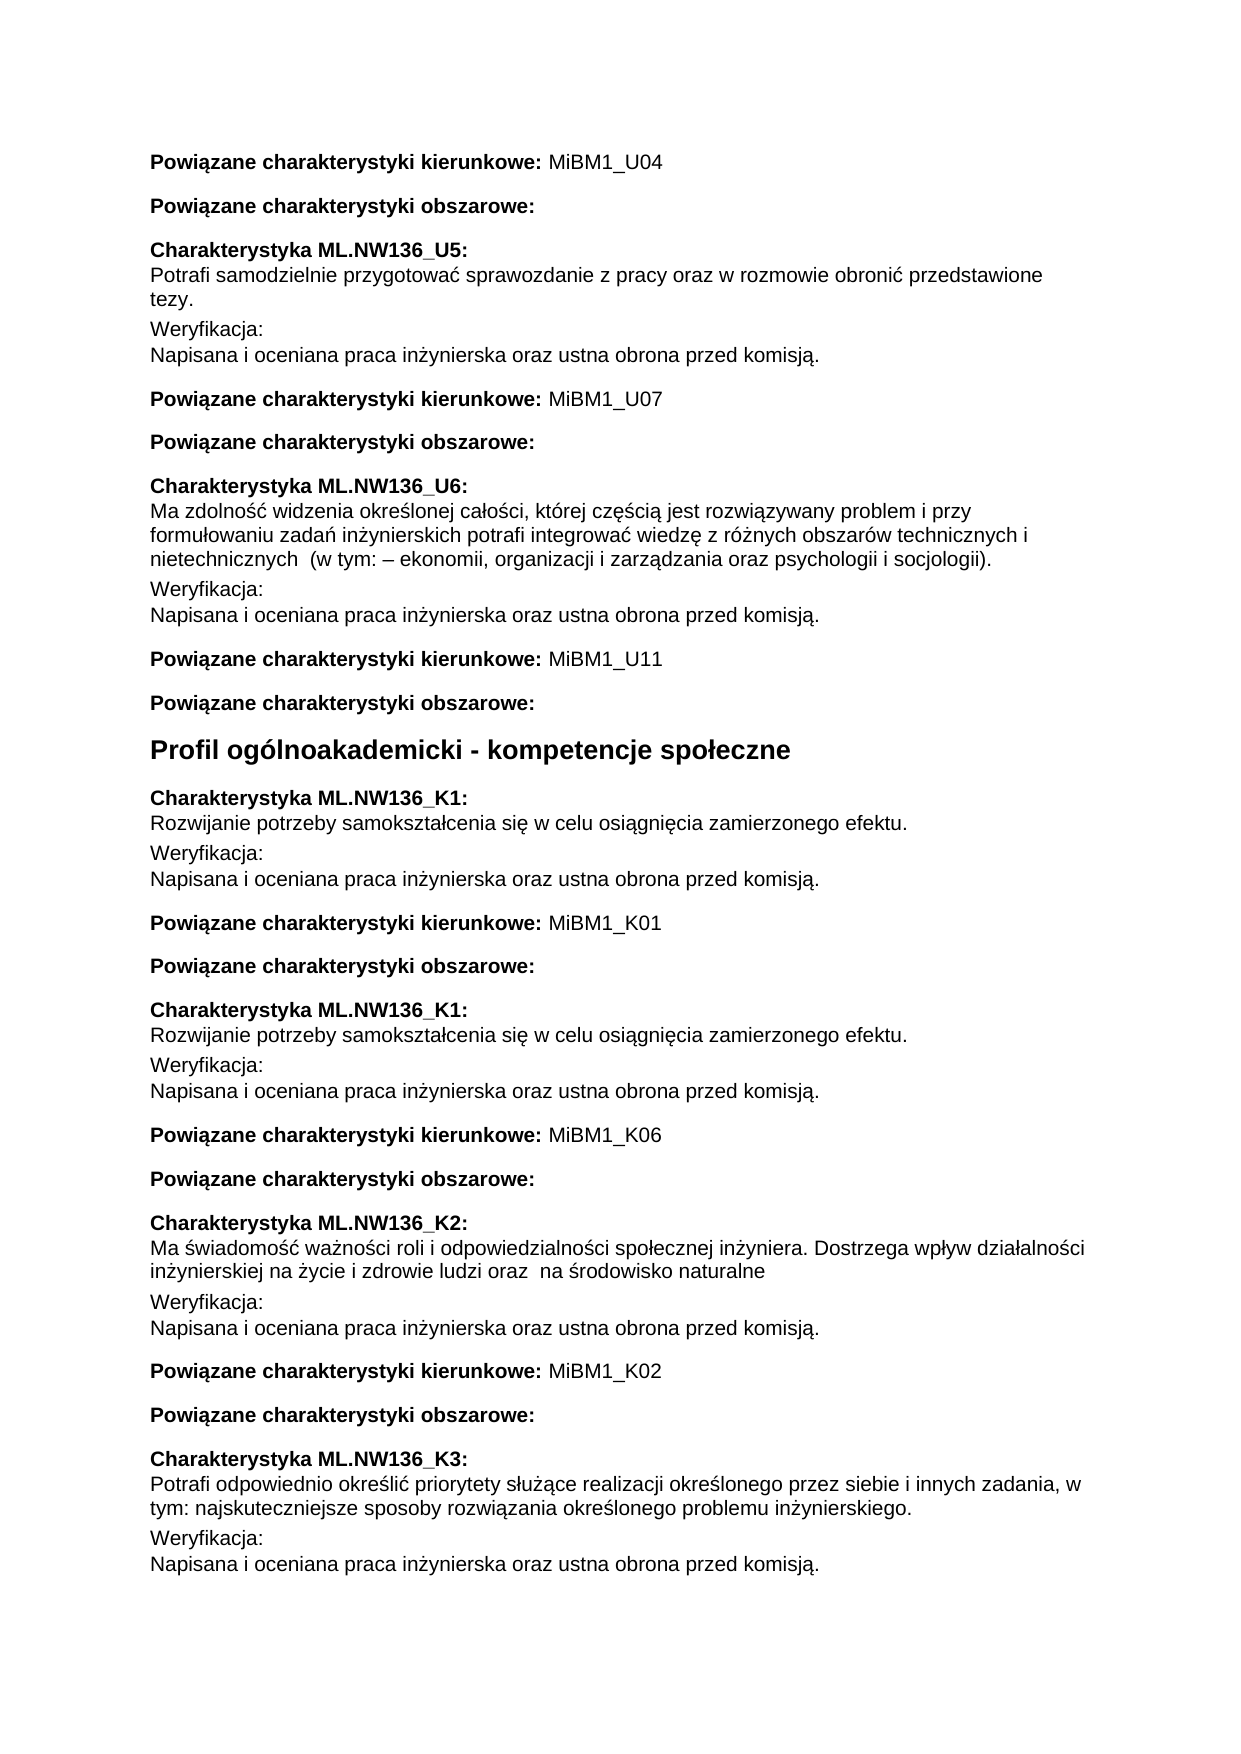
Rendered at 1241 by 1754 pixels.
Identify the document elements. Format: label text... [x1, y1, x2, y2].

text Potrafi samodzielnie przygotować sprawozdanie z pracy oraz w rozmowie obronić przedstawione tezy. [150, 262, 1090, 310]
text Rozwijanie potrzeby samokształcenia się w celu osiągnięcia zamierzonego efektu. [150, 810, 1090, 834]
text Weryfikacja: [150, 317, 1090, 341]
text Napisana i oceniana praca inżynierska oraz ustna obrona przed komisją. [150, 603, 1090, 627]
text Powiązane charakterystyki obszarowe: [150, 1167, 1090, 1191]
text Charakterystyka ML.NW136_K2: [150, 1210, 1090, 1234]
text Powiązane charakterystyki obszarowe: [150, 194, 1090, 218]
text Potrafi odpowiednio określić priorytety służące realizacji określonego przez siebie i innych zadania, w tym: najskuteczniejsze sposoby rozwiązania określonego problemu inżynierskiego. [150, 1472, 1090, 1520]
text Powiązane charakterystyki kierunkowe: MiBM1_U07 [150, 386, 1090, 410]
text Ma zdolność widzenia określonej całości, której częścią jest rozwiązywany problem i przy formułowaniu zadań inżynierskich potrafi integrować wiedzę z różnych obszarów technicznych i nietechnicznych (w tym: – ekonomii, organizacji i zarządzania oraz psychologii i socjologii). [150, 499, 1090, 571]
text Weryfikacja: [150, 1053, 1090, 1077]
text Powiązane charakterystyki obszarowe: [150, 1403, 1090, 1427]
text Napisana i oceniana praca inżynierska oraz ustna obrona przed komisją. [150, 1316, 1090, 1339]
text Powiązane charakterystyki kierunkowe: MiBM1_U04 [150, 150, 1090, 174]
text Ma świadomość ważności roli i odpowiedzialności społecznej inżyniera. Dostrzega wpływ działalności inżynierskiej na życie i zdrowie ludzi oraz na środowisko naturalne [150, 1235, 1090, 1283]
text Napisana i oceniana praca inżynierska oraz ustna obrona przed komisją. [150, 1079, 1090, 1103]
text Weryfikacja: [150, 1289, 1090, 1313]
text Weryfikacja: [150, 841, 1090, 864]
text Powiązane charakterystyki obszarowe: [150, 430, 1090, 454]
text Charakterystyka ML.NW136_U6: [150, 474, 1090, 498]
text Powiązane charakterystyki kierunkowe: MiBM1_U11 [150, 647, 1090, 671]
text Powiązane charakterystyki obszarowe: [150, 691, 1090, 714]
text Powiązane charakterystyki kierunkowe: MiBM1_K02 [150, 1359, 1090, 1383]
text Napisana i oceniana praca inżynierska oraz ustna obrona przed komisją. [150, 343, 1090, 367]
text Weryfikacja: [150, 577, 1090, 601]
text Rozwijanie potrzeby samokształcenia się w celu osiągnięcia zamierzonego efektu. [150, 1023, 1090, 1047]
text Napisana i oceniana praca inżynierska oraz ustna obrona przed komisją. [150, 867, 1090, 891]
text Powiązane charakterystyki kierunkowe: MiBM1_K01 [150, 910, 1090, 934]
subtitle Profil ogólnoakademicki - kompetencje społeczne [150, 734, 1090, 766]
text Weryfikacja: [150, 1526, 1090, 1550]
text Charakterystyka ML.NW136_K1: [150, 785, 1090, 809]
text Charakterystyka ML.NW136_K3: [150, 1447, 1090, 1471]
text Charakterystyka ML.NW136_U5: [150, 237, 1090, 261]
text Charakterystyka ML.NW136_K1: [150, 998, 1090, 1022]
text Powiązane charakterystyki kierunkowe: MiBM1_K06 [150, 1123, 1090, 1147]
text Powiązane charakterystyki obszarowe: [150, 954, 1090, 978]
text Napisana i oceniana praca inżynierska oraz ustna obrona przed komisją. [150, 1552, 1090, 1576]
